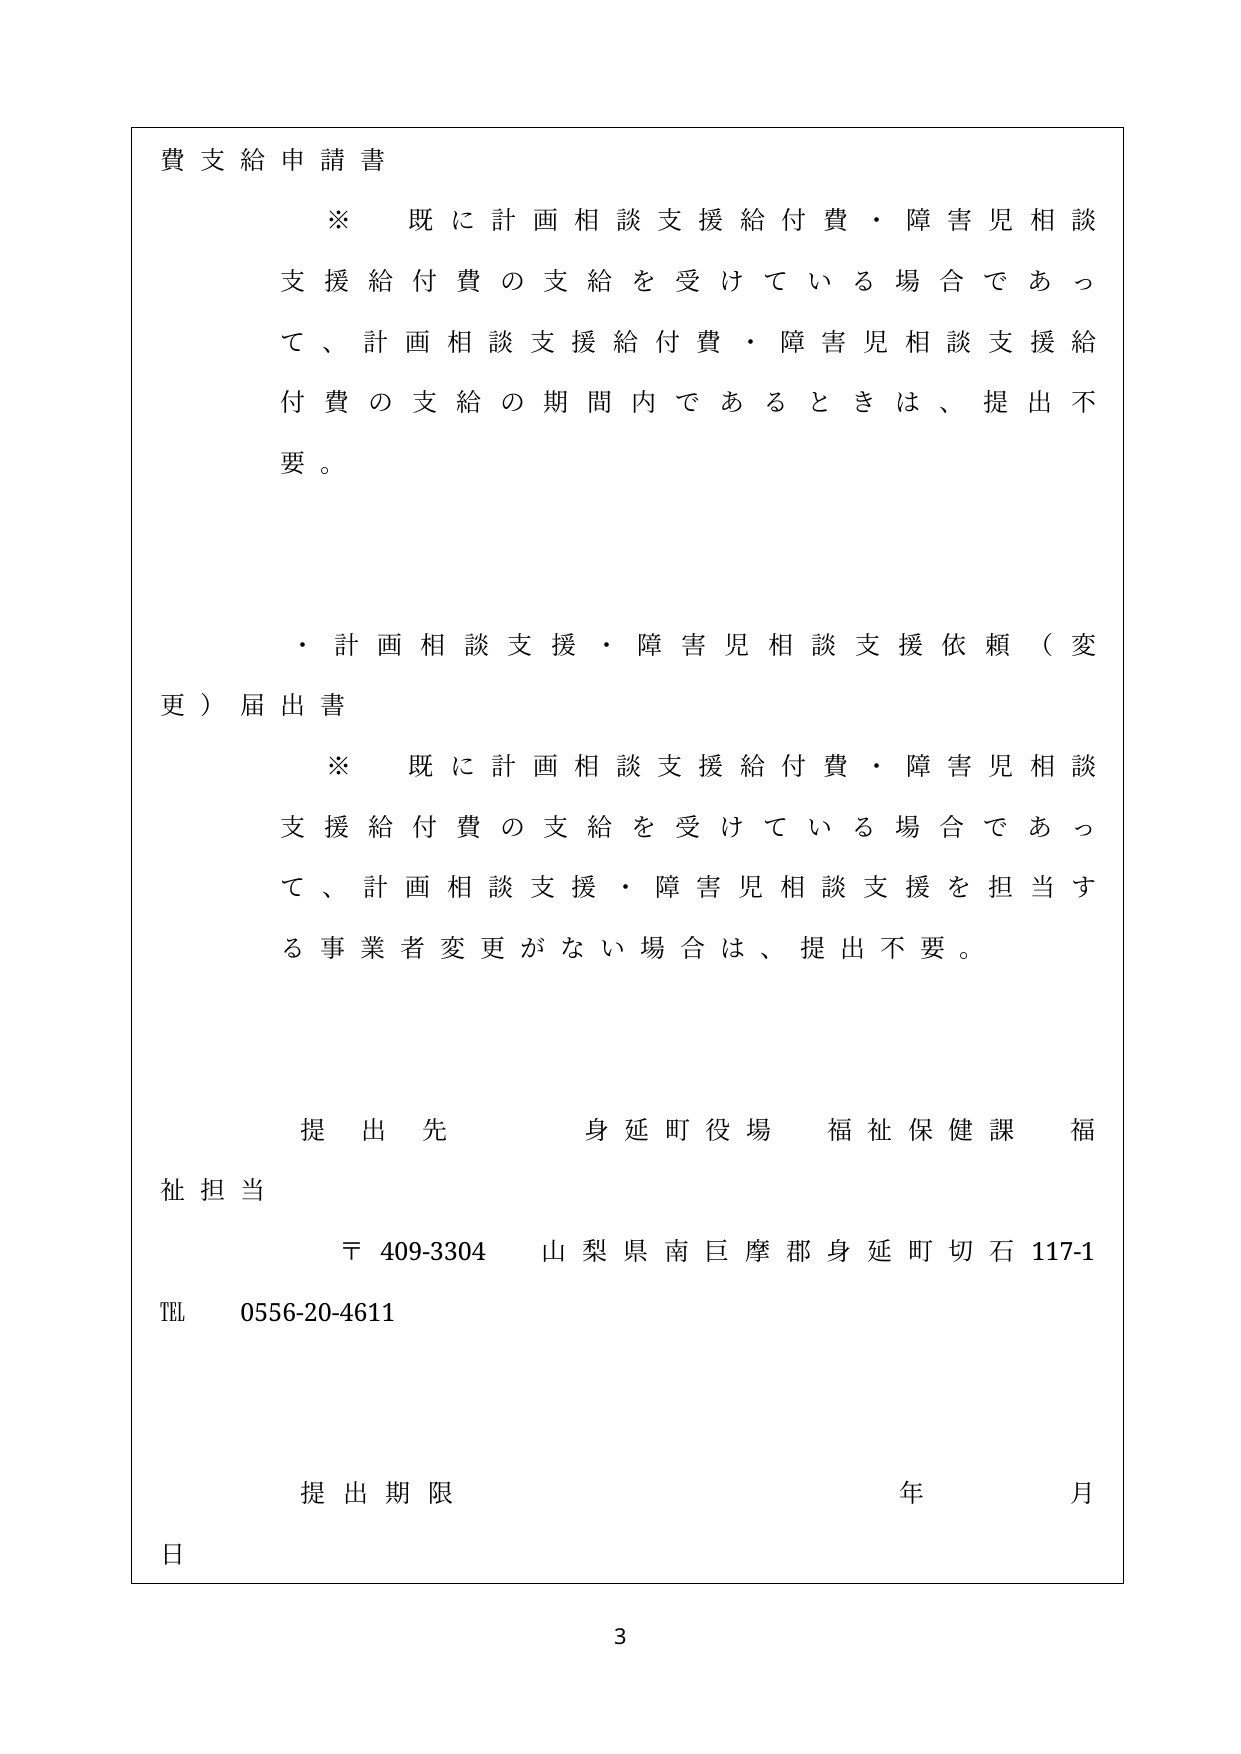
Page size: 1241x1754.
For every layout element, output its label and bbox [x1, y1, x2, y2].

table_header [132, 128, 1123, 1583]
